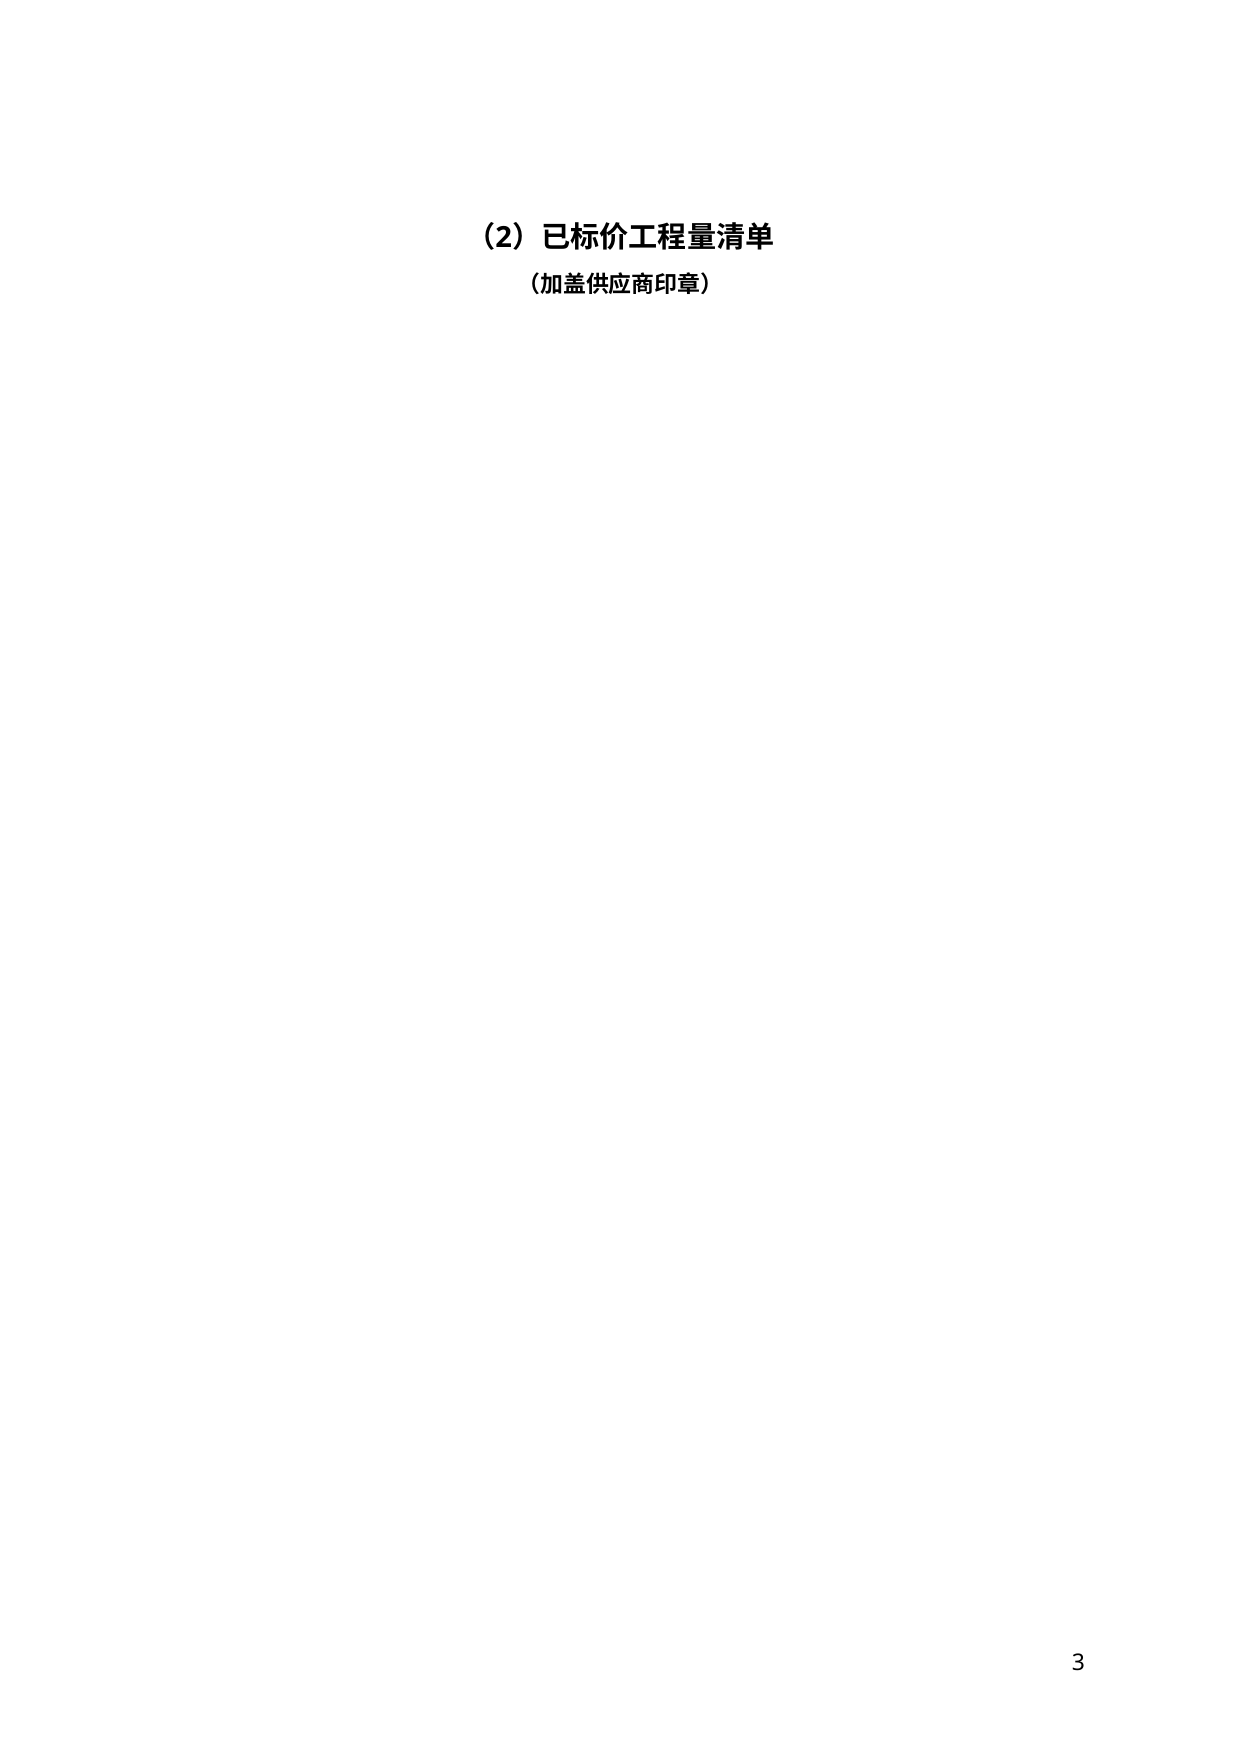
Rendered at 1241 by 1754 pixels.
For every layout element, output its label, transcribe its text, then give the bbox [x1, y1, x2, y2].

text （2）已标价工程量清单 [135, 210, 1105, 256]
text （加盖供应商印章） [135, 256, 1105, 302]
